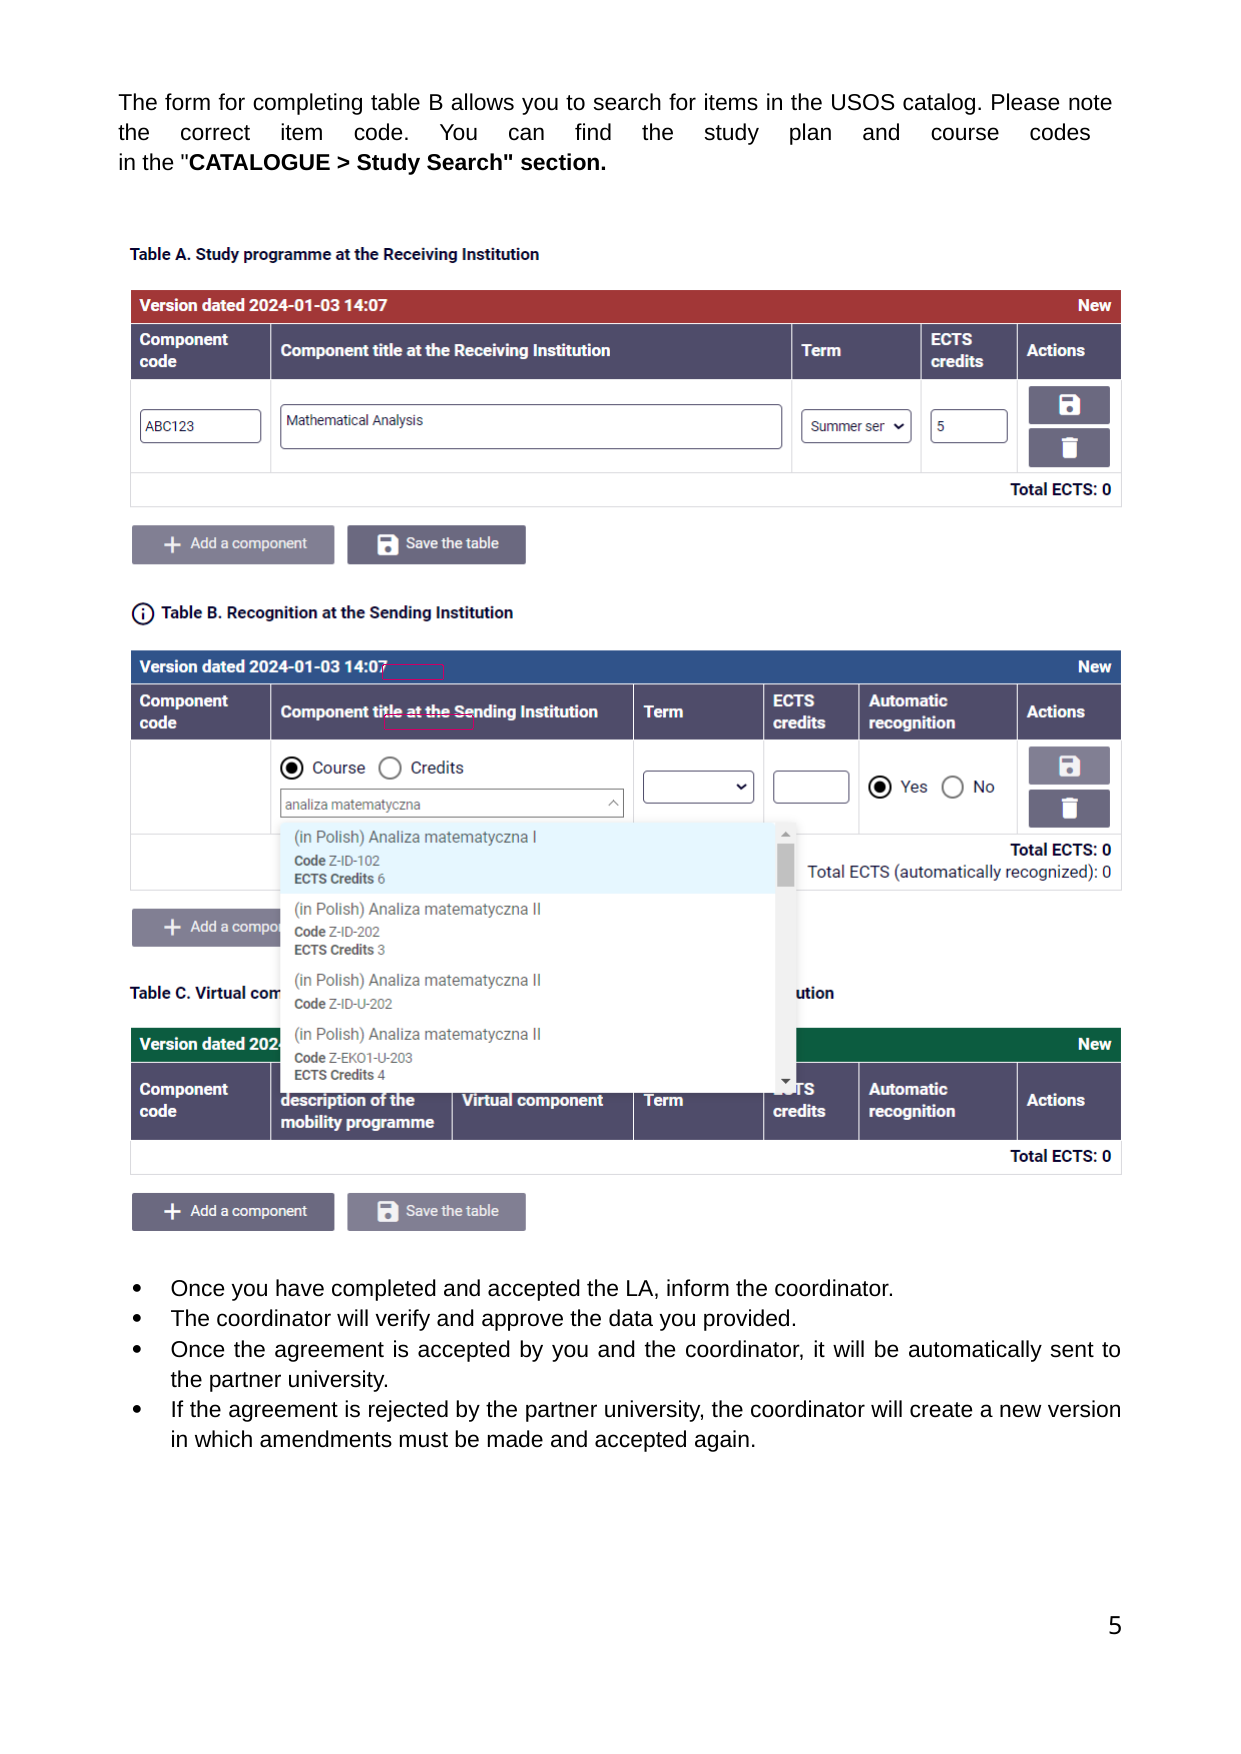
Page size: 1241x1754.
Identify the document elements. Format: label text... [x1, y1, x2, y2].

text The form for completing table B allows you to search for items in the USOS catalog. Please note the correct item code. You can find the study plan and course codes in the "CATALOGUE > Study Search" section. [118, 89, 1122, 175]
list The coordinator will verify and approve the data you provided. [133, 1305, 1122, 1332]
list Once you have completed and accepted the LA, inform the coordinator. [133, 1275, 1122, 1302]
picture [120, 236, 1143, 1244]
list If the agreement is rejected by the partner university, the coordinator will create a new version in which amendments must be made and accepted again. [133, 1396, 1122, 1453]
list Once the agreement is accepted by you and the coordinator, it will be automatically sent to the partner university. [133, 1336, 1122, 1392]
